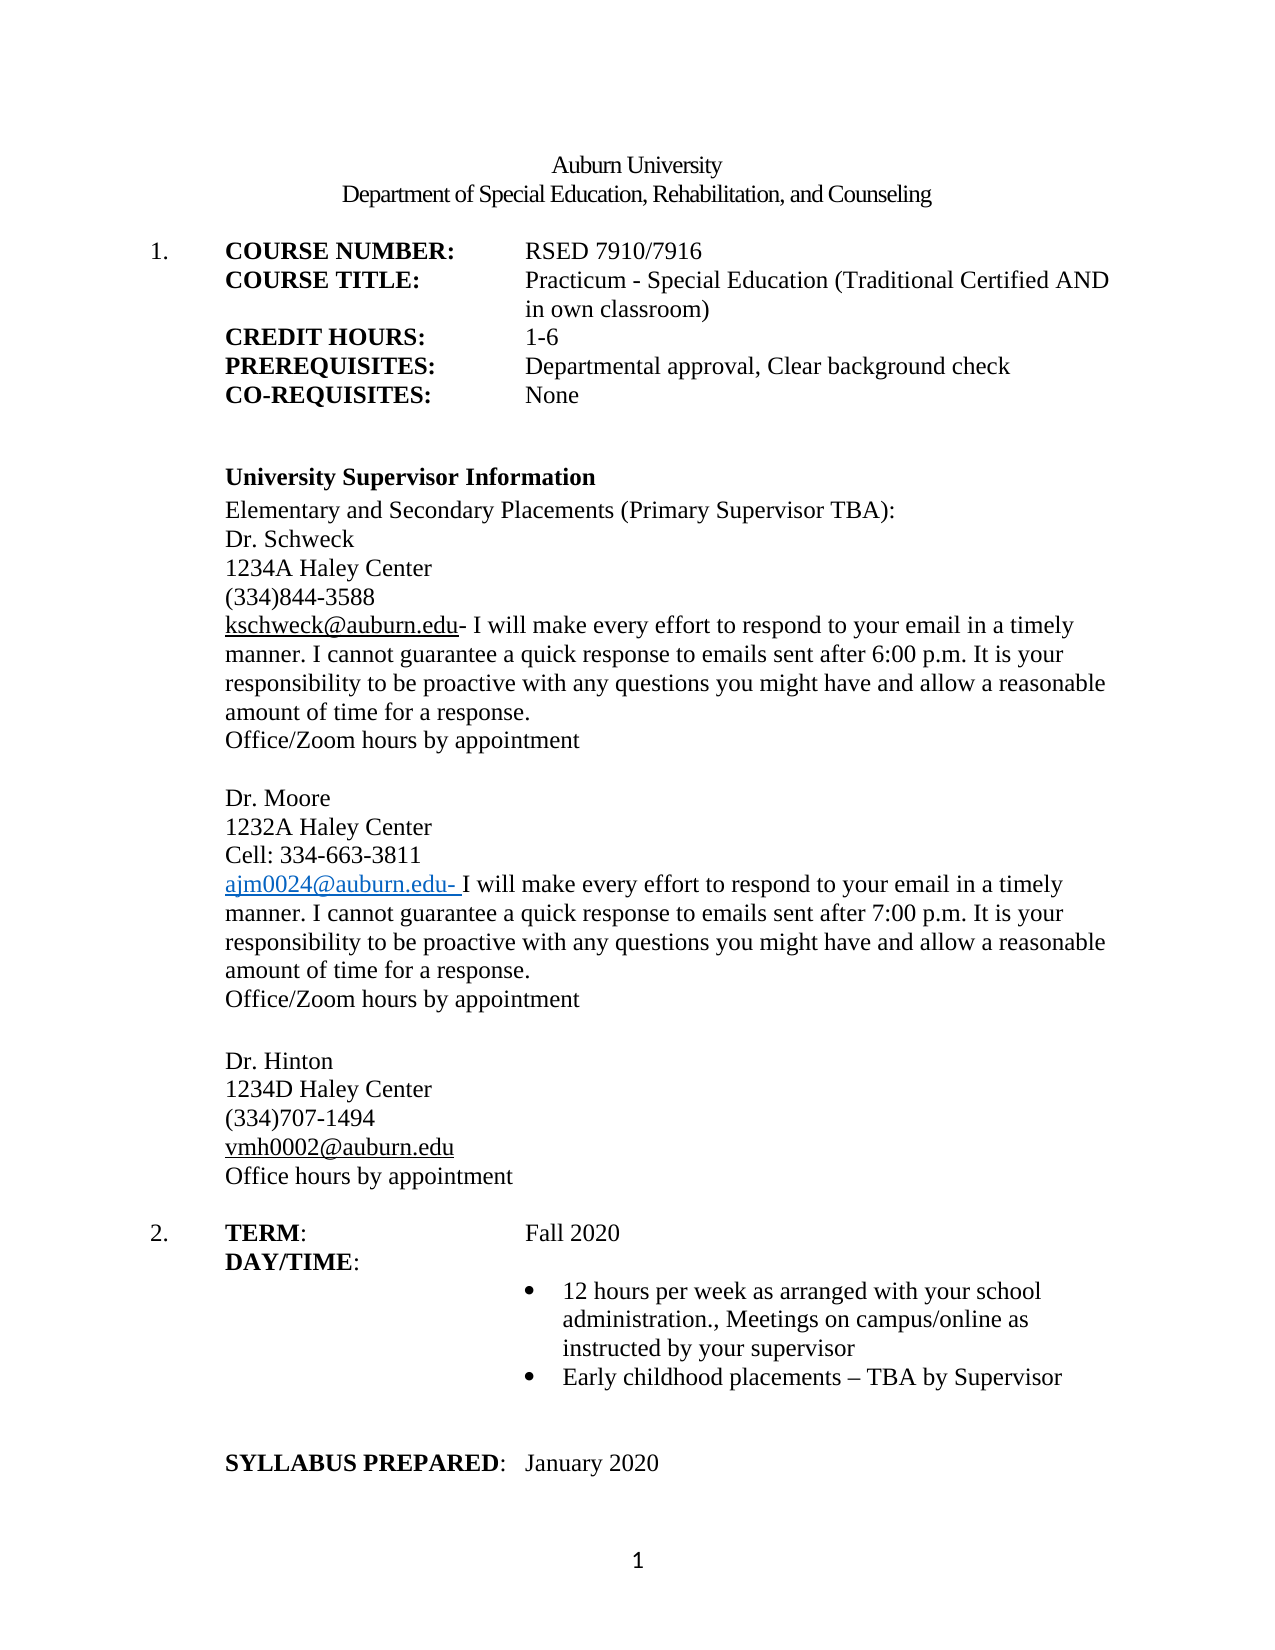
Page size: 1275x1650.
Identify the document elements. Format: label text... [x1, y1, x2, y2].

text Office/Zoom hours by appointment [150, 725, 1125, 754]
subtitle Elementary and Secondary Placements (Primary Supervisor TBA): [150, 495, 1125, 524]
text (334)844-3588 [150, 582, 1125, 610]
text COURSE TITLE: Practicum - Special Education (Traditional Certified AND in own classroom) [225, 265, 1125, 322]
subtitle University Supervisor Information [150, 462, 1125, 491]
text Dr. Hinton [150, 1046, 1125, 1074]
text Office/Zoom hours by appointment [150, 984, 1125, 1013]
text SYLLABUS PREPARED: January 2020 [150, 1448, 1125, 1477]
text 1232A Haley Center [150, 812, 1125, 840]
list Early childhood placements – TBA by Supervisor [525, 1362, 1125, 1391]
text Office hours by appointment [150, 1161, 1125, 1189]
text 1234A Haley Center [150, 553, 1125, 582]
text CREDIT HOURS: 1-6 [225, 322, 1125, 351]
title Department of Special Education, Rehabilitation, and Counseling [150, 179, 1125, 207]
text 1234D Haley Center [225, 1074, 1125, 1103]
text 1. COURSE NUMBER: RSED 7910/7916 [150, 236, 1125, 265]
text 2. TERM: Fall 2020 [150, 1218, 1125, 1247]
text Dr. Schweck [150, 524, 1125, 553]
text CO-REQUISITES: None [225, 380, 1125, 409]
text Cell: 334-663-3811 [150, 840, 1125, 869]
text PREREQUISITES: Departmental approval, Clear background check [225, 351, 1125, 380]
text ajm0024@auburn.edu- I will make every effort to respond to your email in a timely manner. I cannot guarantee a quick response to emails sent after 7:00 p.m. It is your responsibility to be proactive with any questions you might have and allow a reasonable amount of time for a response. [225, 869, 1125, 984]
text kschweck@auburn.edu- I will make every effort to respond to your email in a timely manner. I cannot guarantee a quick response to emails sent after 6:00 p.m. It is your responsibility to be proactive with any questions you might have and allow a reasonable amount of time for a response. [225, 610, 1125, 725]
text DAY/TIME: [150, 1247, 1125, 1276]
list 12 hours per week as arranged with your school administration., Meetings on campus/online as instructed by your supervisor [525, 1276, 1125, 1362]
text Dr. Moore [225, 783, 1125, 812]
text vmh0002@auburn.edu [150, 1132, 1125, 1161]
text (334)707-1494 [150, 1103, 1125, 1132]
title Auburn University [150, 150, 1125, 179]
